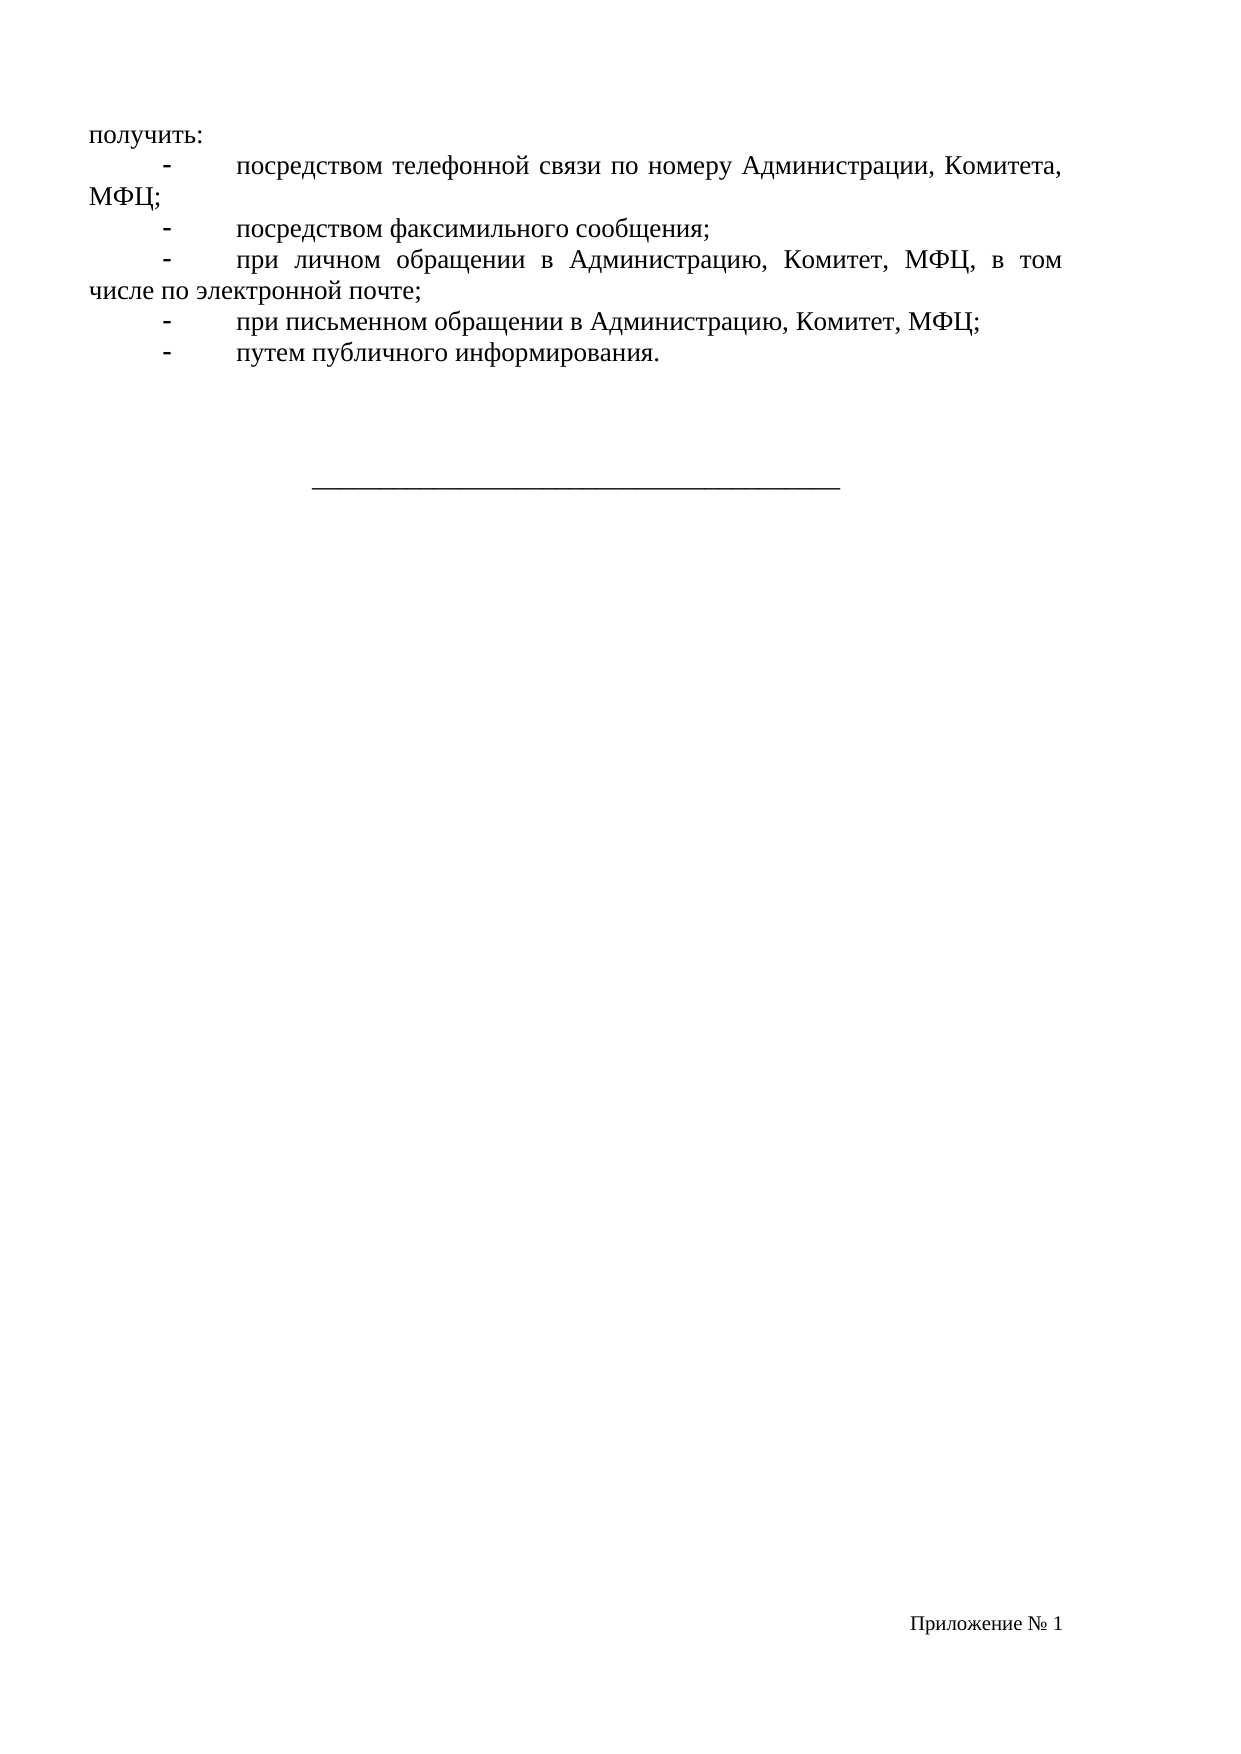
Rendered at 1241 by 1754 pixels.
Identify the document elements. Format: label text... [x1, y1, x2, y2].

text Приложение № 1 [89, 1611, 1063, 1635]
list при личном обращении в Администрацию, Комитет, МФЦ, в том числе по электронной почте; [89, 243, 1063, 305]
text 5.19. Информацию о порядке подачи и рассмотрения жалобы можно получить: [89, 118, 1063, 149]
text _______________________________________ [89, 461, 1063, 492]
list при письменном обращении в Администрацию, Комитет, МФЦ; [89, 305, 1063, 337]
list посредством телефонной связи по номеру Администрации, Комитета, МФЦ; [89, 149, 1063, 212]
list путем публичного информирования. [89, 337, 1063, 368]
list посредством факсимильного сообщения; [89, 212, 1063, 243]
